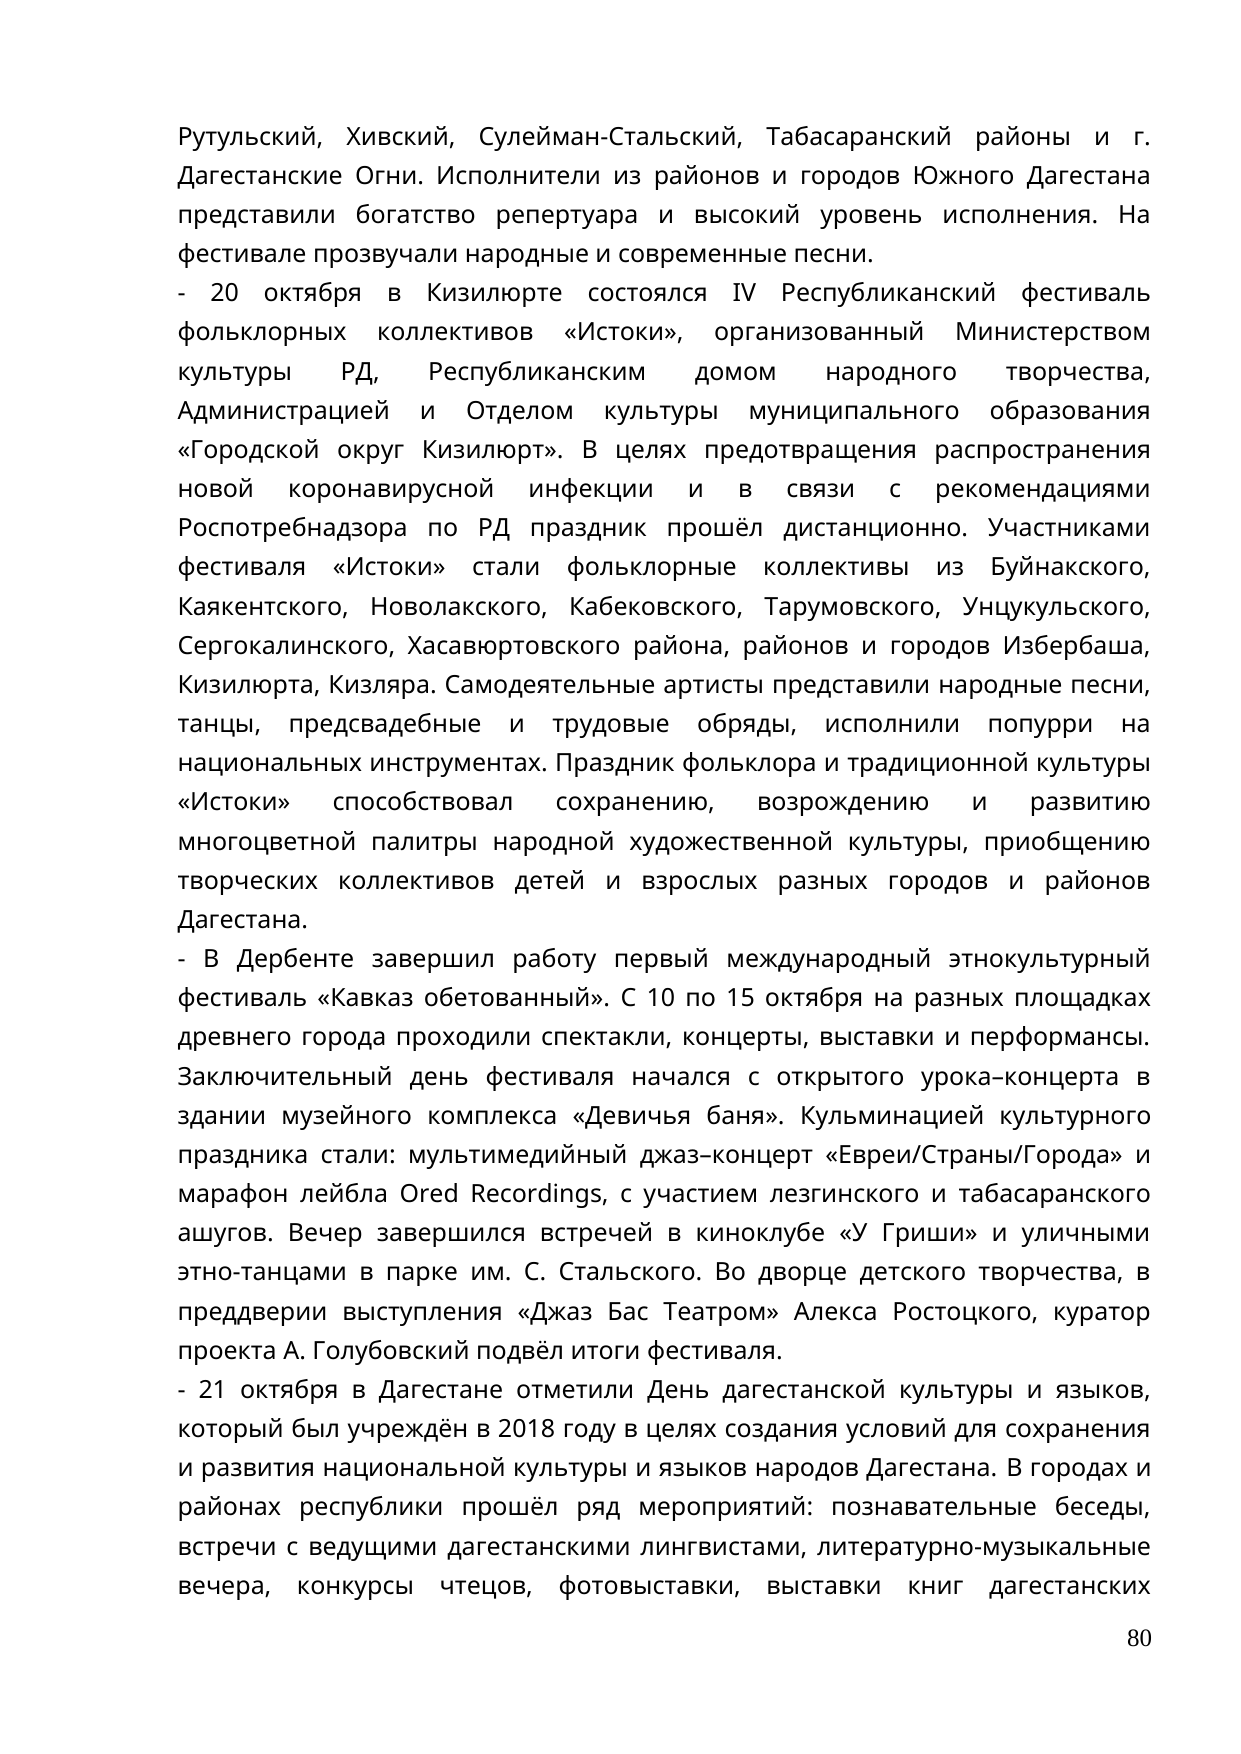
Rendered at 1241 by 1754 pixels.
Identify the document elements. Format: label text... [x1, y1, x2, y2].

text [177, 1371, 1152, 1601]
text - 20 октября в Кизилюрте состоялся IV Республиканский фестиваль фольклорных коллективов «Истоки», организованный Министерством культуры РД, Республиканским домом народного творчества, Администрацией и Отделом культуры муниципального образования «Городской округ Кизилюрт». В целях предотвращения распространения новой коронавирусной инфекции и в связи с рекомендациями Роспотребнадзора по РД праздник прошёл дистанционно. Участниками фестиваля «Истоки» стали фольклорные коллективы из Буйнакского, Каякентского, Новолакского, Кабековского, Тарумовского, Унцукульского, Сергокалинского, Хасавюртовского района, районов и городов Избербаша, Кизилюрта, Кизляра. Самодеятельные артисты представили народные песни, танцы, предсвадебные и трудовые обряды, исполнили попурри на национальных инструментах. Праздник фольклора и традиционной культуры «Истоки» способствовал сохранению, возрождению и развитию многоцветной палитры народной художественной культуры, приобщению творческих коллективов детей и взрослых разных городов и районов Дагестана. [177, 275, 1152, 936]
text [177, 118, 1152, 270]
text - В Дербенте завершил работу первый международный этнокультурный фестиваль «Кавказ обетованный». С 10 по 15 октября на разных площадках древнего города проходили спектакли, концерты, выставки и перформансы. Заключительный день фестиваля начался с открытого урока–концерта в здании музейного комплекса «Девичья баня». Кульминацией культурного праздника стали: мультимедийный джаз–концерт «Евреи/Страны/Города» и марафон лейбла Ored Recordings, с участием лезгинского и табасаранского ашугов. Вечер завершился встречей в киноклубе «У Гриши» и уличными этно-танцами в парке им. С. Стальского. Во дворце детского творчества, в преддверии выступления «Джаз Бас Театром» Алекса Ростоцкого, куратор проекта А. Голубовский подвёл итоги фестиваля. [177, 941, 1152, 1366]
